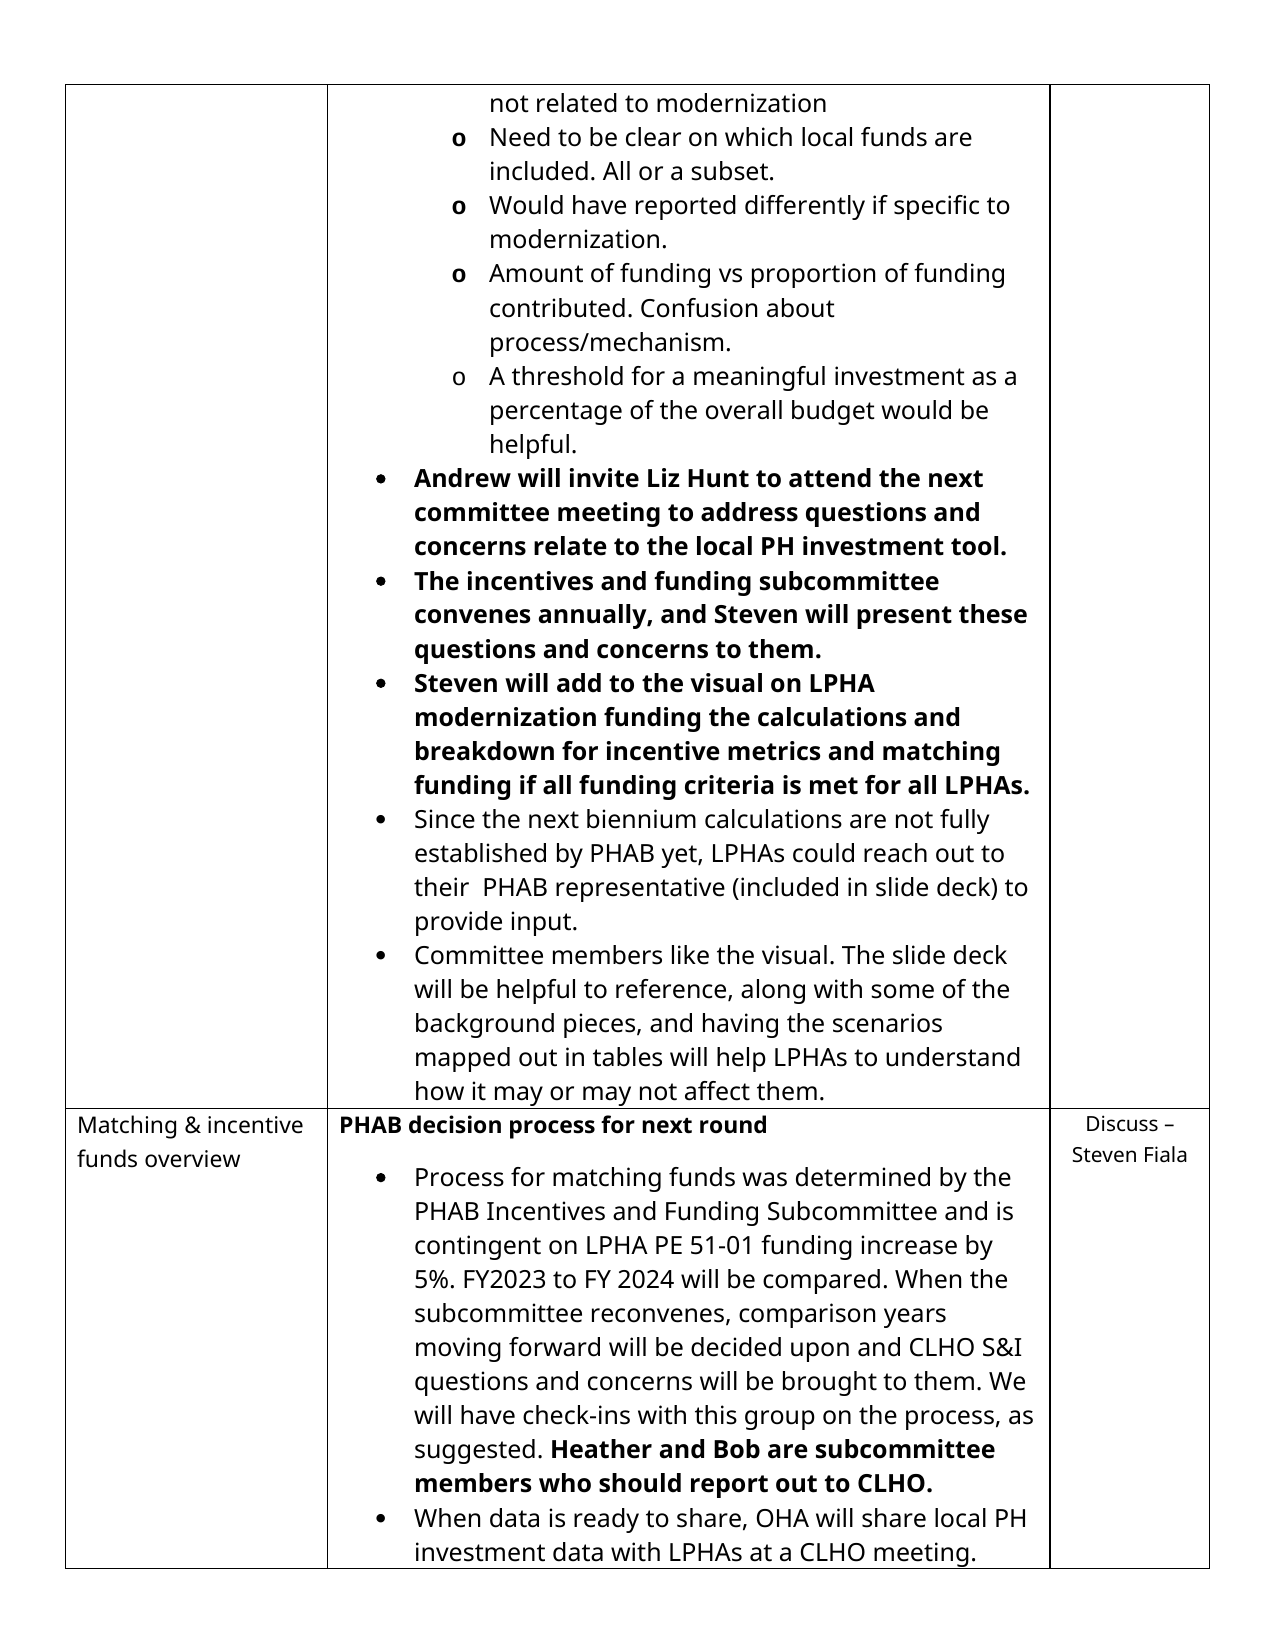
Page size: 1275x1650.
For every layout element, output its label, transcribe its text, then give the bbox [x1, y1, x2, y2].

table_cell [66, 85, 327, 1108]
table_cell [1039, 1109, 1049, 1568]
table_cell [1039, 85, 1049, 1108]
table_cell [1051, 85, 1209, 1108]
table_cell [328, 85, 451, 1108]
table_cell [1051, 1109, 1209, 1568]
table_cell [66, 1109, 327, 1568]
